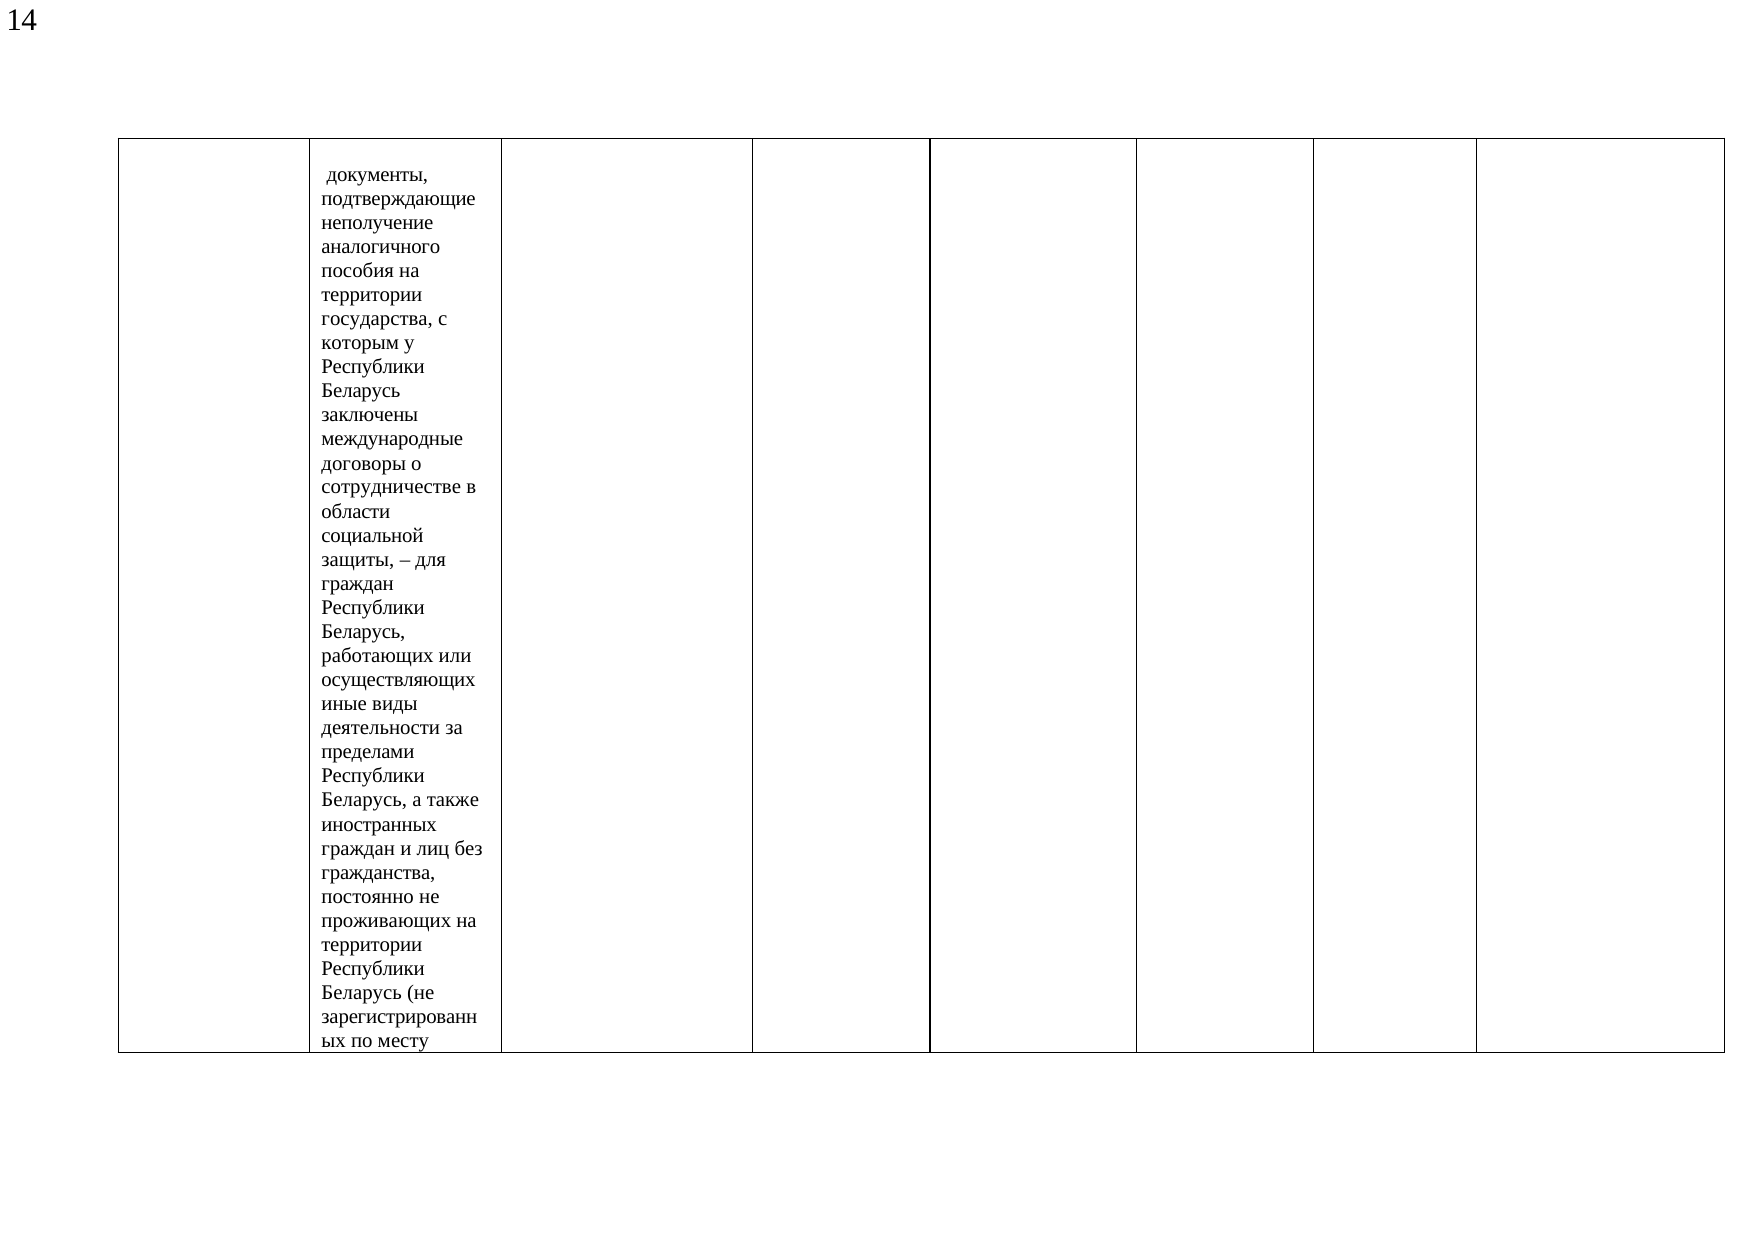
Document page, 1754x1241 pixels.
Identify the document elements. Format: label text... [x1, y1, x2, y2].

table_header [753, 139, 929, 1052]
table_header [931, 139, 1136, 1052]
table_header [119, 139, 309, 1052]
table_header [502, 139, 752, 1052]
table_header [1314, 139, 1476, 1052]
table_header [1477, 139, 1724, 1052]
table_header [1137, 139, 1313, 1052]
table_header документы, подтверждающие неполучение аналогичного пособия на территории государства, с которым у Республики Беларусь заключены международные договоры о сотрудничестве в области социальной защиты, – для граждан Республики Беларусь, работающих или осуществляющих иные виды деятельности за пределами Республики Беларусь, а также иностранных граждан и лиц без гражданства, постоянно не проживающих на территории Республики Беларусь (не зарегистрированн ых по месту [310, 139, 501, 1052]
